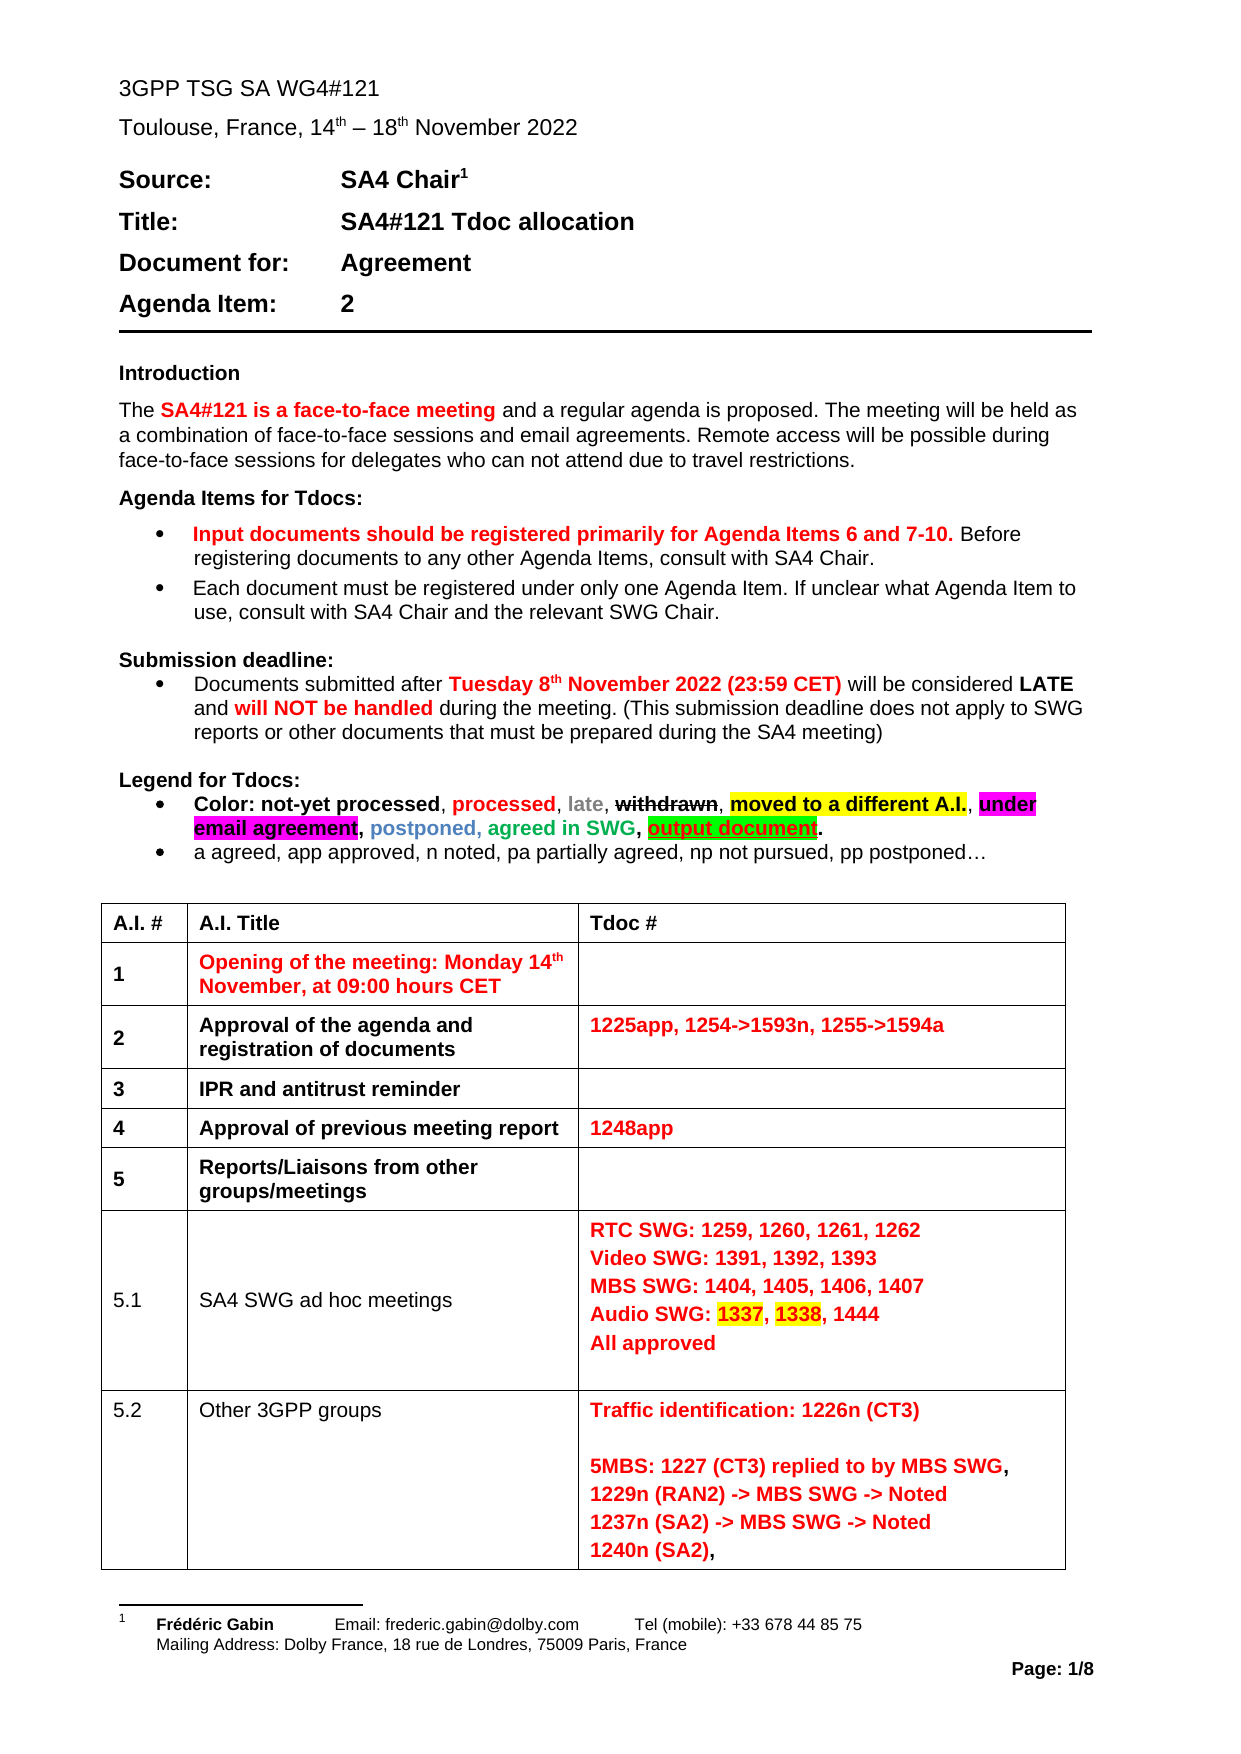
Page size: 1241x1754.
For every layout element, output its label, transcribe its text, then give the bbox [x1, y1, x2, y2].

table_header Tdoc # [579, 904, 1065, 942]
table_cell 2 [102, 1006, 187, 1068]
table_cell 5.1 [102, 1211, 187, 1389]
table_cell 4 [102, 1109, 187, 1147]
table_cell [579, 1148, 1065, 1210]
list Color: not-yet processed, processed, late, withdrawn, moved to a different A.I., under email agreement, postponed, agreed in SWG, output document. [817, 792, 1092, 840]
subtitle Each document must be registered under only one Agenda Item. If unclear what Agenda Item to use, consult with SA4 Chair and the relevant SWG Chair. [156, 576, 1092, 624]
text Agenda Items for Tdocs: [119, 484, 1092, 509]
table_header A.I. Title [188, 904, 578, 942]
table_header A.I. # [102, 904, 187, 942]
table_cell Reports/Liaisons from other groups/meetings [188, 1148, 578, 1210]
table_cell 5 [102, 1148, 187, 1210]
text The SA4#121 is a face-to-face meeting and a regular agenda is proposed. The meeting will be held as a combination of face-to-face sessions and email agreements. Remote access will be possible during face-to-face sessions for delegates who can not attend due to travel restrictions. [119, 397, 1092, 472]
table_cell Approval of the agenda and registration of documents [188, 1006, 578, 1068]
table_cell [579, 943, 1065, 1005]
text Title: SA4#121 Tdoc allocation [119, 206, 1092, 235]
table_cell 3 [102, 1069, 187, 1107]
text Legend for Tdocs: [119, 768, 1092, 792]
list Color: not-yet processed, processed, late, withdrawn, moved to a different A.I., under email agreement, postponed, agreed in SWG, output document. [156, 792, 730, 840]
table_cell 5.2 [102, 1391, 187, 1569]
text Source: SA4 Chair [119, 165, 1092, 194]
table_cell IPR and antitrust reminder [188, 1069, 578, 1107]
table_cell SA4 SWG ad hoc meetings [188, 1211, 578, 1389]
table_cell 1248app [579, 1109, 1065, 1147]
table_cell Opening of the meeting: Monday 14th November, at 09:00 hours CET [188, 943, 578, 1005]
list Documents submitted after Tuesday 8th November 2022 (23:59 CET) will be considered LATE and will NOT be handled during the meeting. (This submission deadline does not apply to SWG reports or other documents that must be prepared during the SA4 meeting) [156, 672, 1092, 744]
table_cell Approval of previous meeting report [188, 1109, 578, 1147]
table_cell [579, 1069, 1065, 1107]
table_cell RTC SWG: 1259, 1260, 1261, 1262 Video SWG: 1391, 1392, 1393 MBS SWG: 1404, 1405, 1406, 1407 Audio SWG: 1337, 1338, 1444 All approved [579, 1211, 1065, 1389]
list a agreed, app approved, n noted, pa partially agreed, np not pursued, pp postponed… [156, 840, 1092, 864]
table_cell 1 [102, 943, 187, 1005]
text Submission deadline: [119, 648, 1092, 672]
table_cell 1225app, 1254->1593n, 1255->1594a [579, 1006, 1065, 1068]
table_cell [579, 1391, 1065, 1569]
subtitle Agenda Item: 2 [119, 289, 1092, 318]
table_cell Other 3GPP groups [188, 1391, 578, 1569]
subtitle Input documents should be registered primarily for Agenda Items 6 and 7-10. Before registering documents to any other Agenda Items, consult with SA4 Chair. [156, 522, 1092, 570]
subtitle Document for: Agreement [119, 248, 1092, 276]
text Introduction [119, 359, 1092, 384]
